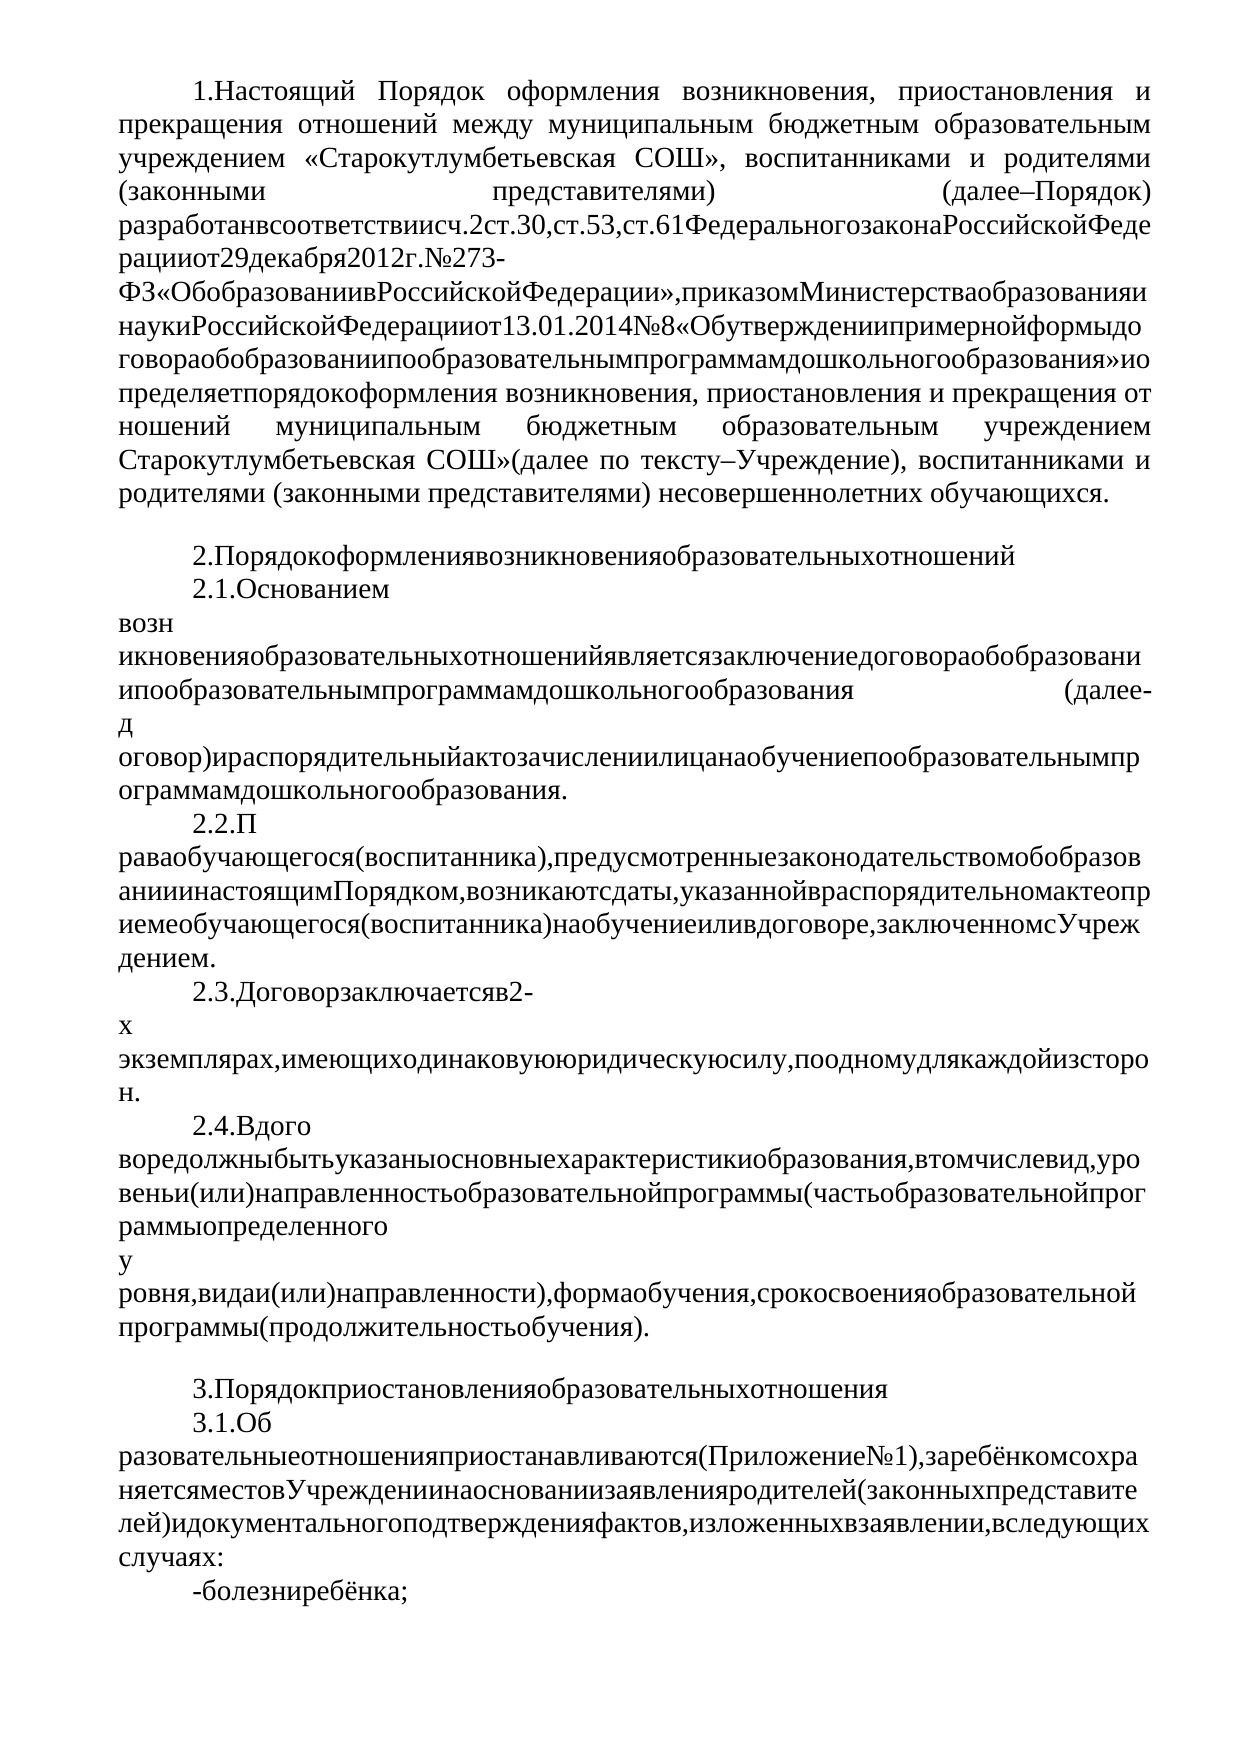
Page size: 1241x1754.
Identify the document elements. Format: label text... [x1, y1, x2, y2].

text -болезниребёнка; [118, 1573, 1152, 1606]
text 2.3.Договорзаключаетсяв2-хэкземплярах,имеющиходинаковуююридическуюсилу,поодномудлякаждойизсторон. [118, 974, 1152, 1108]
text 3.Порядокприостановленияобразовательныхотношения [118, 1371, 1152, 1405]
text 2.4.Вдоговоредолжныбытьуказаныосновныехарактеристикиобразования,втомчислевид,уровеньи(или)направленностьобразовательнойпрограммы(частьобразовательнойпрограммыопределенного уровня,видаи(или)направленности),формаобучения,срокосвоенияобразовательнойпрограммы(продолжительностьобучения). [118, 1108, 1152, 1343]
text 1.Настоящий Порядок оформления возникновения, приостановления и прекращения отношений между муниципальным бюджетным образовательным учреждением «Старокутлумбетьевская СОШ», воспитанниками и родителями (законными представителями) (далее–Порядок) разработанвсоответствиисч.2ст.30,ст.53,ст.61ФедеральногозаконаРоссийскойФедерацииот29декабря2012г.№273-ФЗ«ОбобразованиивРоссийскойФедерации»,приказомМинистерстваобразованияинаукиРоссийскойФедерацииот13.01.2014№8«Обутверждениипримернойформыдоговораобобразованиипообразовательнымпрограммамдошкольногообразования»иопределяетпорядокоформления возникновения, приостановления и прекращения отношений муниципальным бюджетным образовательным учреждением Старокутлумбетьевская СОШ»(далее по тексту–Учреждение), воспитанниками и родителями (законными представителями) несовершеннолетних обучающихся. [118, 73, 1152, 509]
text 2.2.Праваобучающегося(воспитанника),предусмотренныезаконодательствомобобразованииинастоящимПорядком,возникаютсдаты,указаннойвраспорядительномактеоприемеобучающегося(воспитанника)наобучениеиливдоговоре,заключенномсУчреждением. [118, 806, 1152, 974]
text 3.1.Образовательныеотношенияприостанавливаются(Приложение№1),заребёнкомсохраняетсяместовУчреждениинаоснованиизаявленияродителей(законныхпредставителей)идокументальногоподтвержденияфактов,изложенныхвзаявлении,вследующихслучаях: [118, 1405, 1152, 1573]
text 2.1.Основанием возникновенияобразовательныхотношенийявляетсязаключениедоговораобобразованиипообразовательнымпрограммамдошкольногообразования (далее-договор)ираспорядительныйактозачислениилицанаобучениепообразовательнымпрограммамдошкольногообразования. [118, 571, 1152, 806]
text 2.Порядокоформлениявозникновенияобразовательныхотношений [118, 538, 1152, 571]
